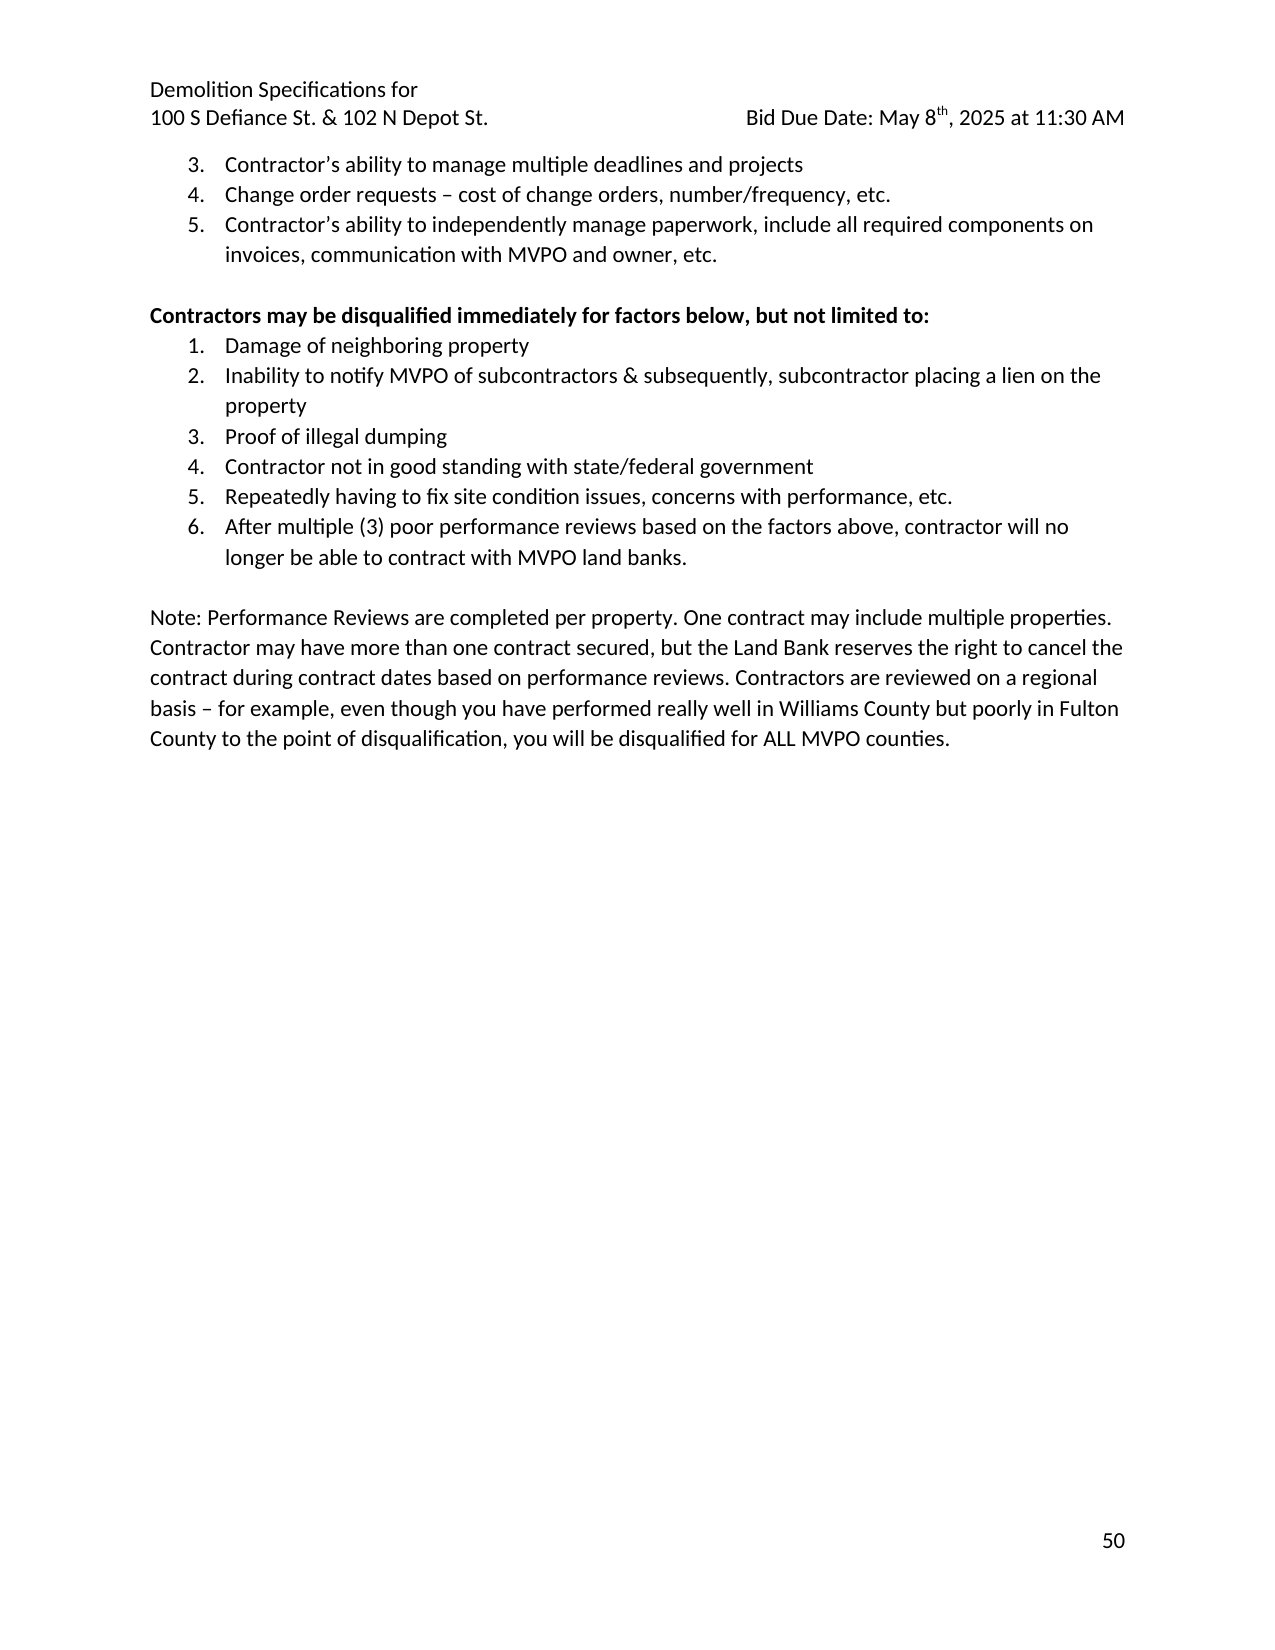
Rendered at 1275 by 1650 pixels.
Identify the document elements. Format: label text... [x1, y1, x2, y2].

list Inability to notify MVPO of subcontractors & subsequently, subcontractor placing a lien on the property [187, 361, 1125, 420]
list Repeatedly having to fix site condition issues, concerns with performance, etc. [187, 482, 1125, 510]
list Proof of illegal dumping [187, 422, 1125, 450]
list Damage of neighboring property [187, 331, 1125, 359]
list Change order requests – cost of change orders, number/frequency, etc. [187, 180, 1125, 208]
text Contractors may be disqualified immediately for factors below, but not limited to: [150, 301, 1125, 329]
text Note: Performance Reviews are completed per property. One contract may include multiple properties. Contractor may have more than one contract secured, but the Land Bank reserves the right to cancel the contract during contract dates based on performance reviews. Contractors are reviewed on a regional basis – for example, even though you have performed really well in Williams County but poorly in Fulton County to the point of disqualification, you will be disqualified for ALL MVPO counties. [150, 603, 1125, 752]
list Contractor not in good standing with state/federal government [187, 452, 1125, 480]
list Contractor’s ability to independently manage paperwork, include all required components on invoices, communication with MVPO and owner, etc. [187, 210, 1125, 269]
list Contractor’s ability to manage multiple deadlines and projects [187, 150, 1125, 178]
list After multiple (3) poor performance reviews based on the factors above, contractor will no longer be able to contract with MVPO land banks. [187, 512, 1125, 571]
